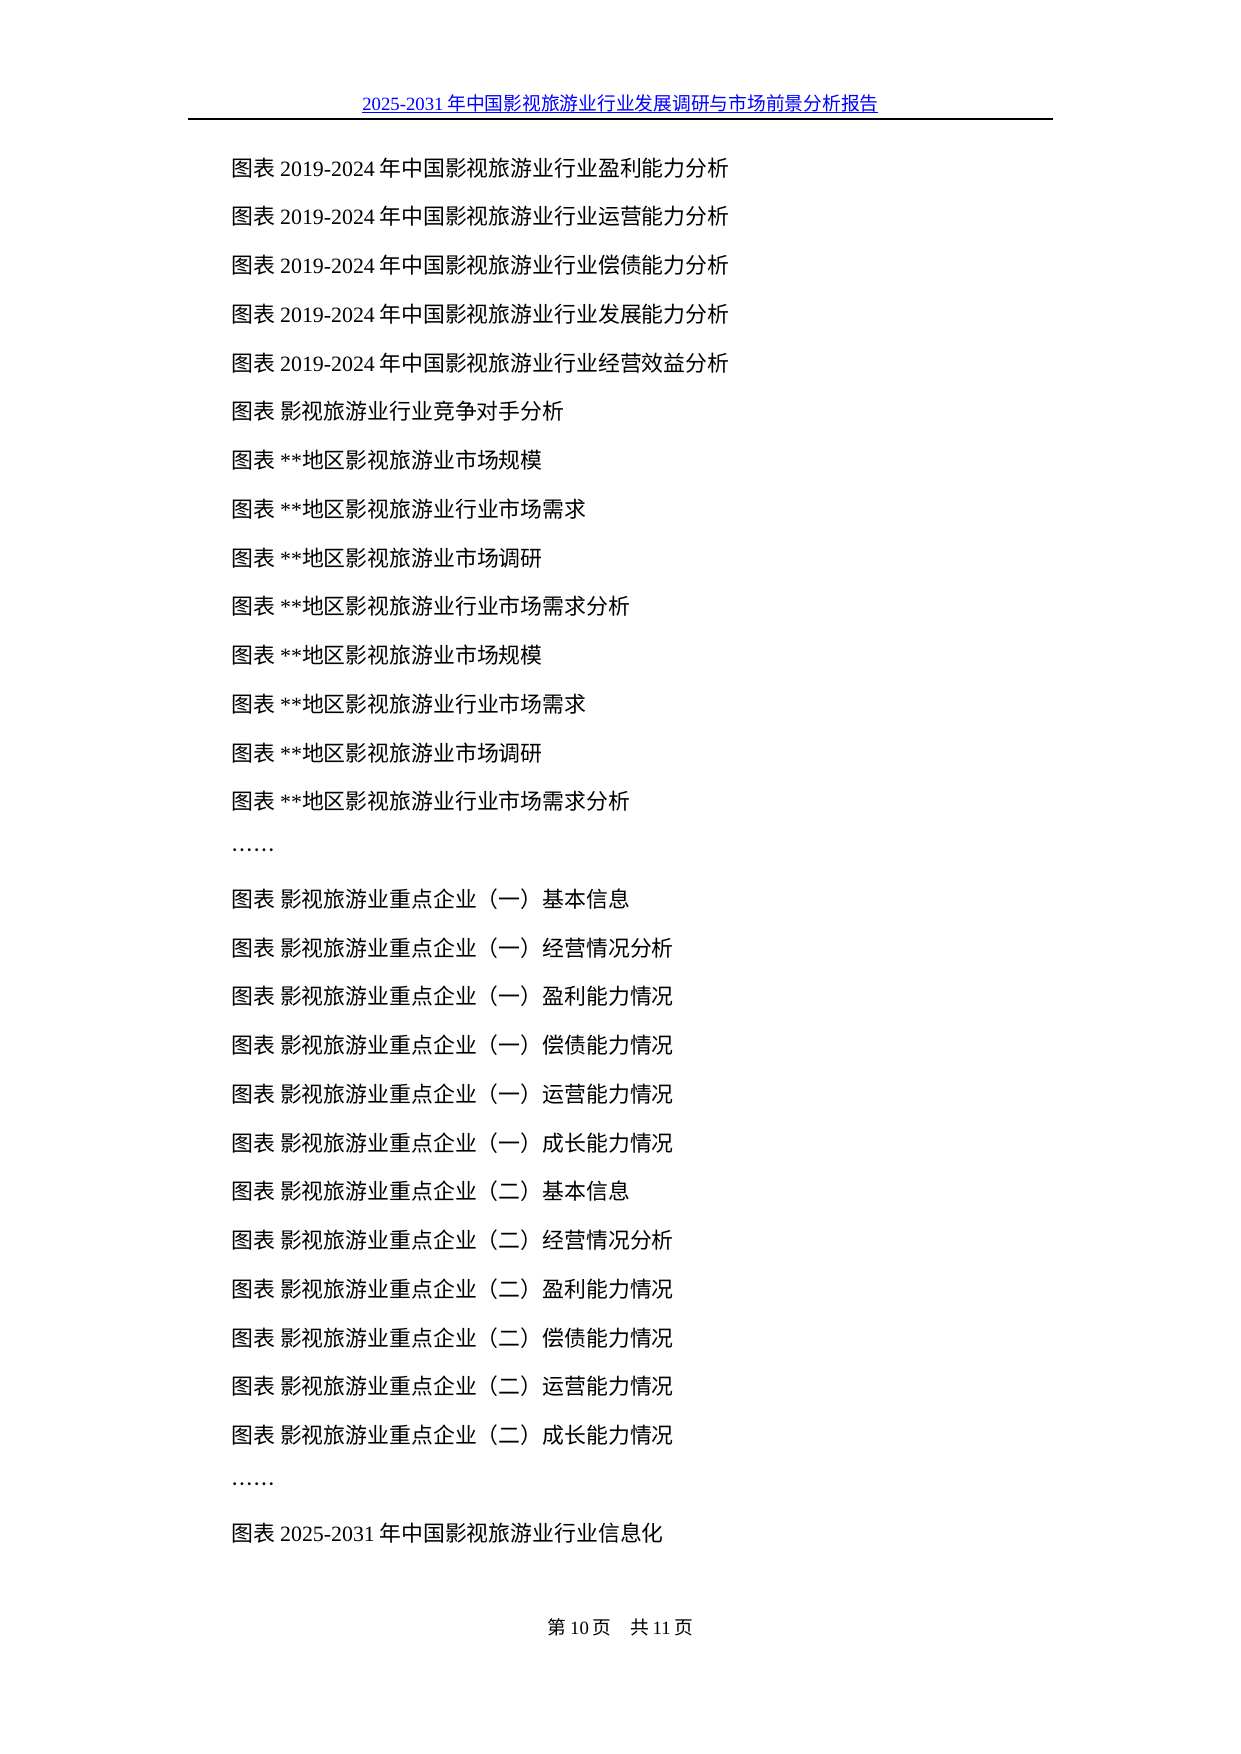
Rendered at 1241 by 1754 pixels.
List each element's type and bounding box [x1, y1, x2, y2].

text [187, 150, 1053, 1548]
